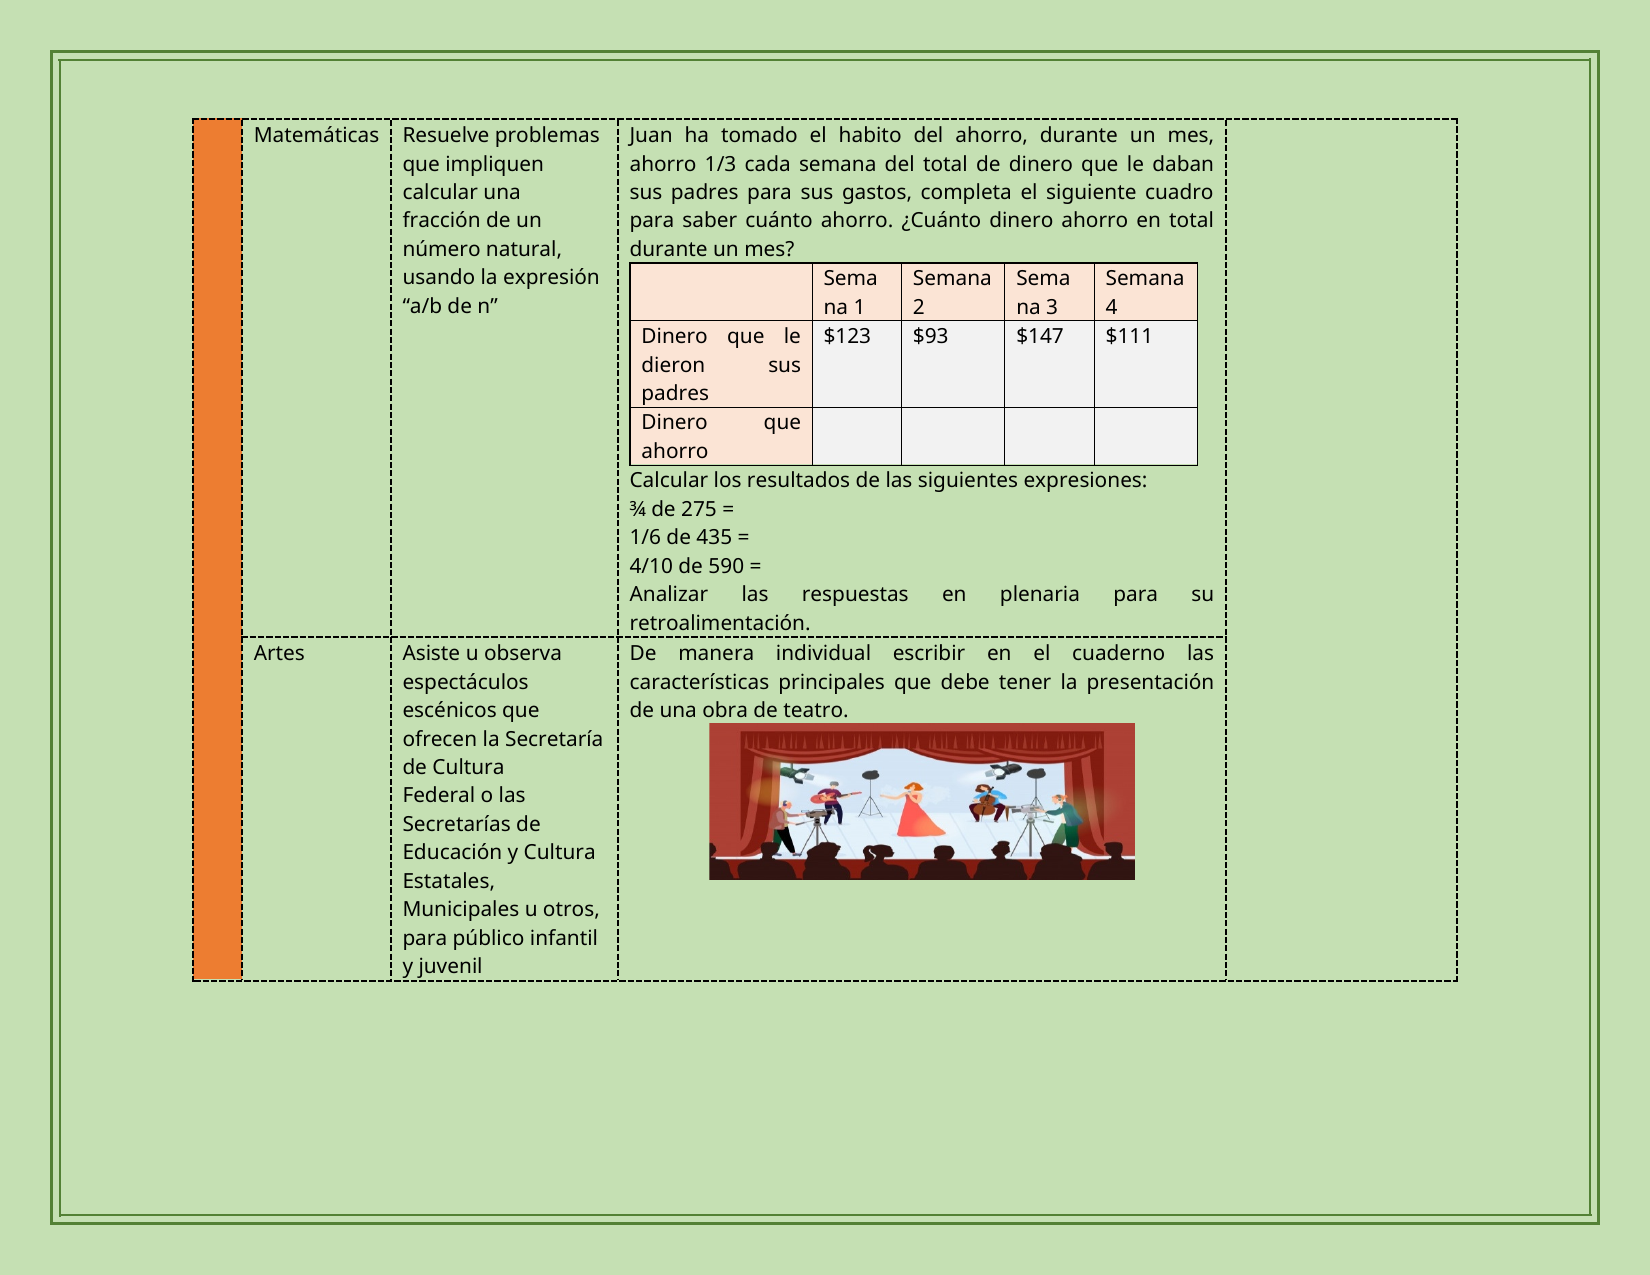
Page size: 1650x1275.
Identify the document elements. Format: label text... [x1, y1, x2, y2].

table_cell Resuelve problemas que impliquen calcular una fracción de un número natural, usando la expresión “a/b de n” [391, 118, 618, 636]
table_cell Artes [242, 636, 391, 979]
table_cell VIERNES [193, 118, 242, 979]
table_cell Matemáticas [242, 118, 391, 636]
table_cell Asiste u observa espectáculos escénicos que ofrecen la Secretaría de Cultura Federal o las Secretarías de Educación y Cultura Estatales, Municipales u otros, para público infantil y juvenil [391, 636, 618, 979]
table_cell [1226, 118, 1457, 979]
table_cell De manera individual escribir en el cuaderno las características principales que debe tener la presentación de una obra de teatro. [618, 636, 1226, 979]
picture [709, 723, 1135, 880]
table_cell Juan ha tomado el habito del ahorro, durante un mes, ahorro 1/3 cada semana del total de dinero que le daban sus padres para sus gastos, completa el siguiente cuadro para saber cuánto ahorro. ¿Cuánto dinero ahorro en total durante un mes? Calcular los resultados de las siguientes expresiones: ¾ de 275 = 1/6 de 435 = 4/10 de 590 = Analizar las respuestas en plenaria para su retroalimentación. [618, 118, 1226, 636]
